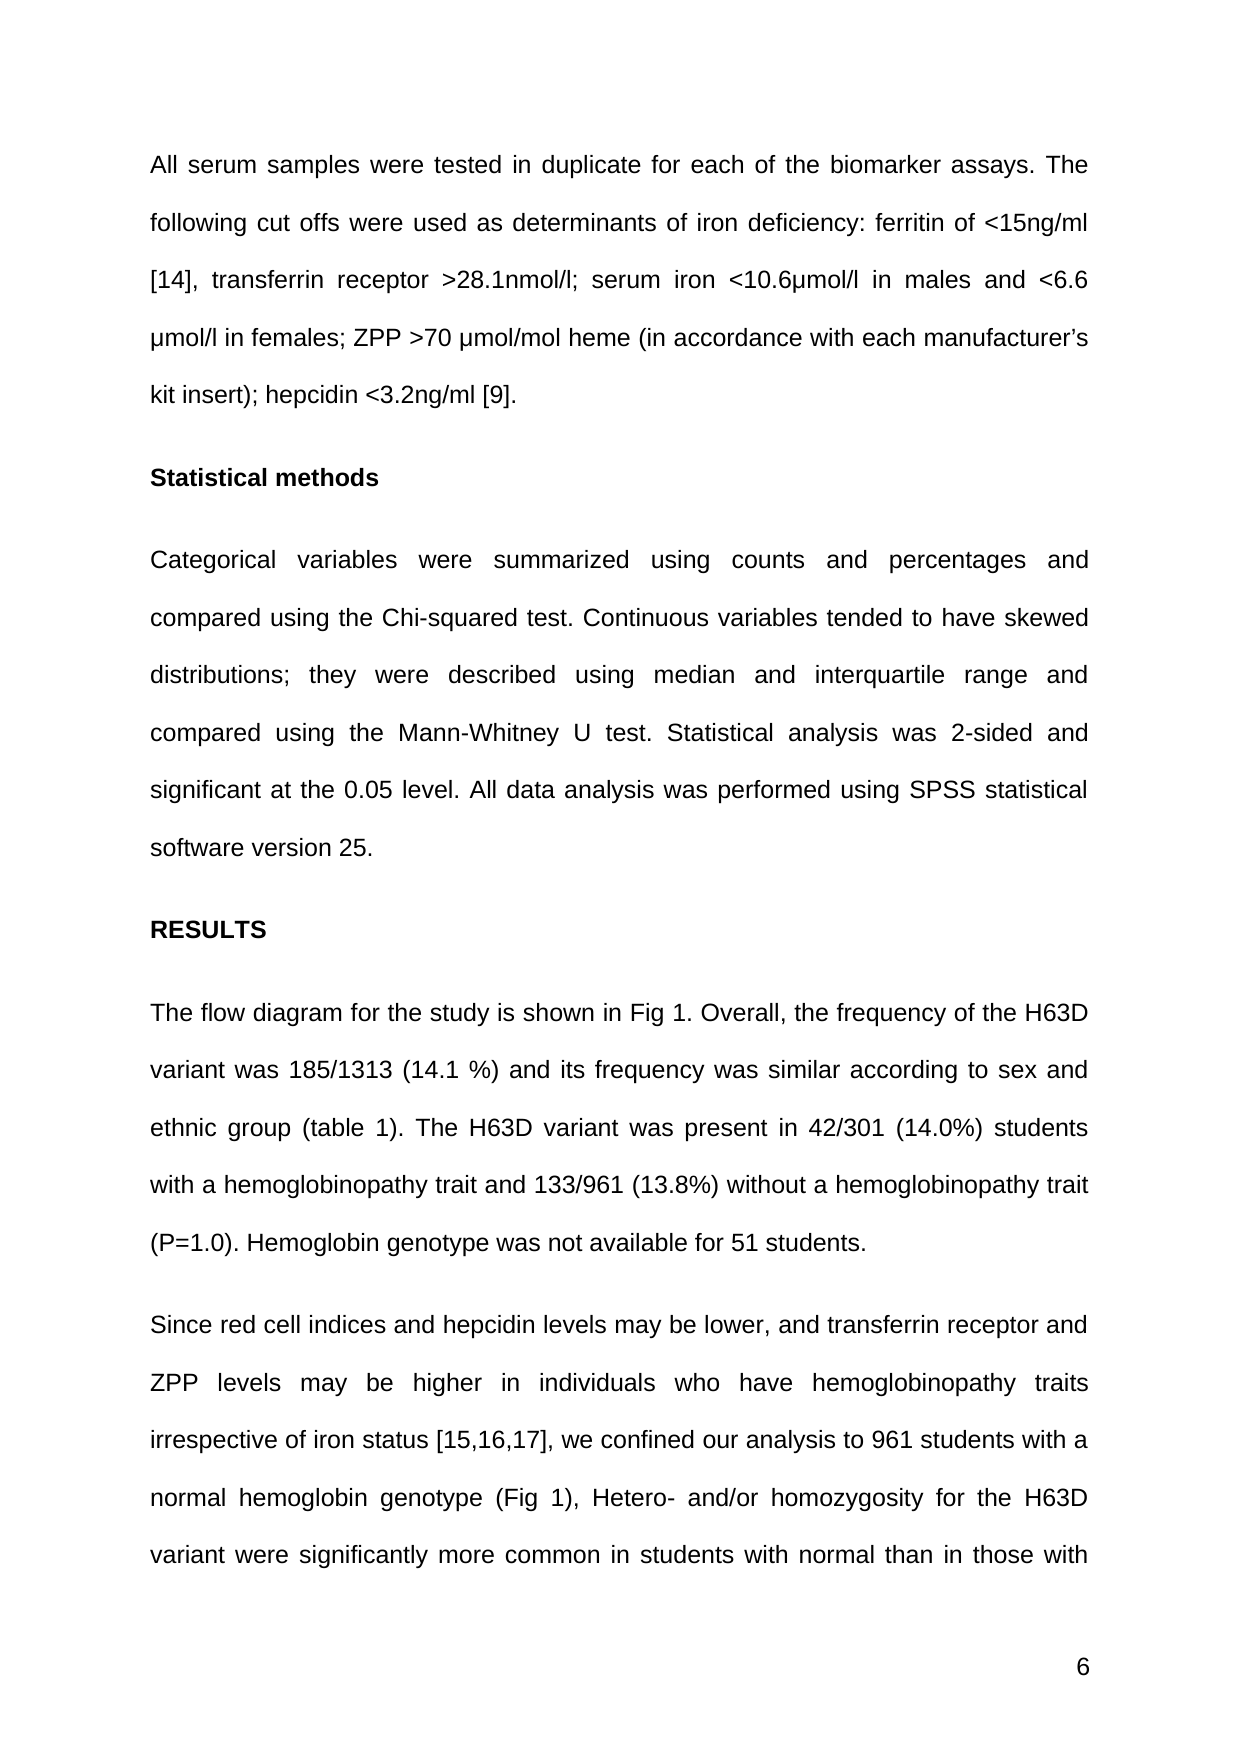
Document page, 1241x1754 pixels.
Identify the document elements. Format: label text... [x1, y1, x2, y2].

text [150, 1310, 1090, 1569]
text RESULTS [150, 915, 1090, 944]
text The flow diagram for the study is shown in Fig 1. Overall, the frequency of the H63D variant was 185/1313 (14.1 %) and its frequency was similar according to sex and ethnic group (table 1). The H63D variant was present in 42/301 (14.0%) students with a hemoglobinopathy trait and 133/961 (13.8%) without a hemoglobinopathy trait (P=1.0). Hemoglobin genotype was not available for 51 students. [150, 997, 1090, 1256]
text Statistical methods [150, 462, 1090, 491]
text All serum samples were tested in duplicate for each of the biomarker assays. The following cut offs were used as determinants of iron deficiency: ferritin of <15ng/ml [14], transferrin receptor >28.1nmol/l; serum iron <10.6μmol/l in males and <6.6 μmol/l in females; ZPP >70 μmol/mol heme (in accordance with each manufacturer’s kit insert); hepcidin <3.2ng/ml [9]. [150, 150, 1090, 409]
text Categorical variables were summarized using counts and percentages and compared using the Chi-squared test. Continuous variables tended to have skewed distributions; they were described using median and interquartile range and compared using the Mann-Whitney U test. Statistical analysis was 2-sided and significant at the 0.05 level. All data analysis was performed using SPSS statistical software version 25. [150, 545, 1090, 861]
